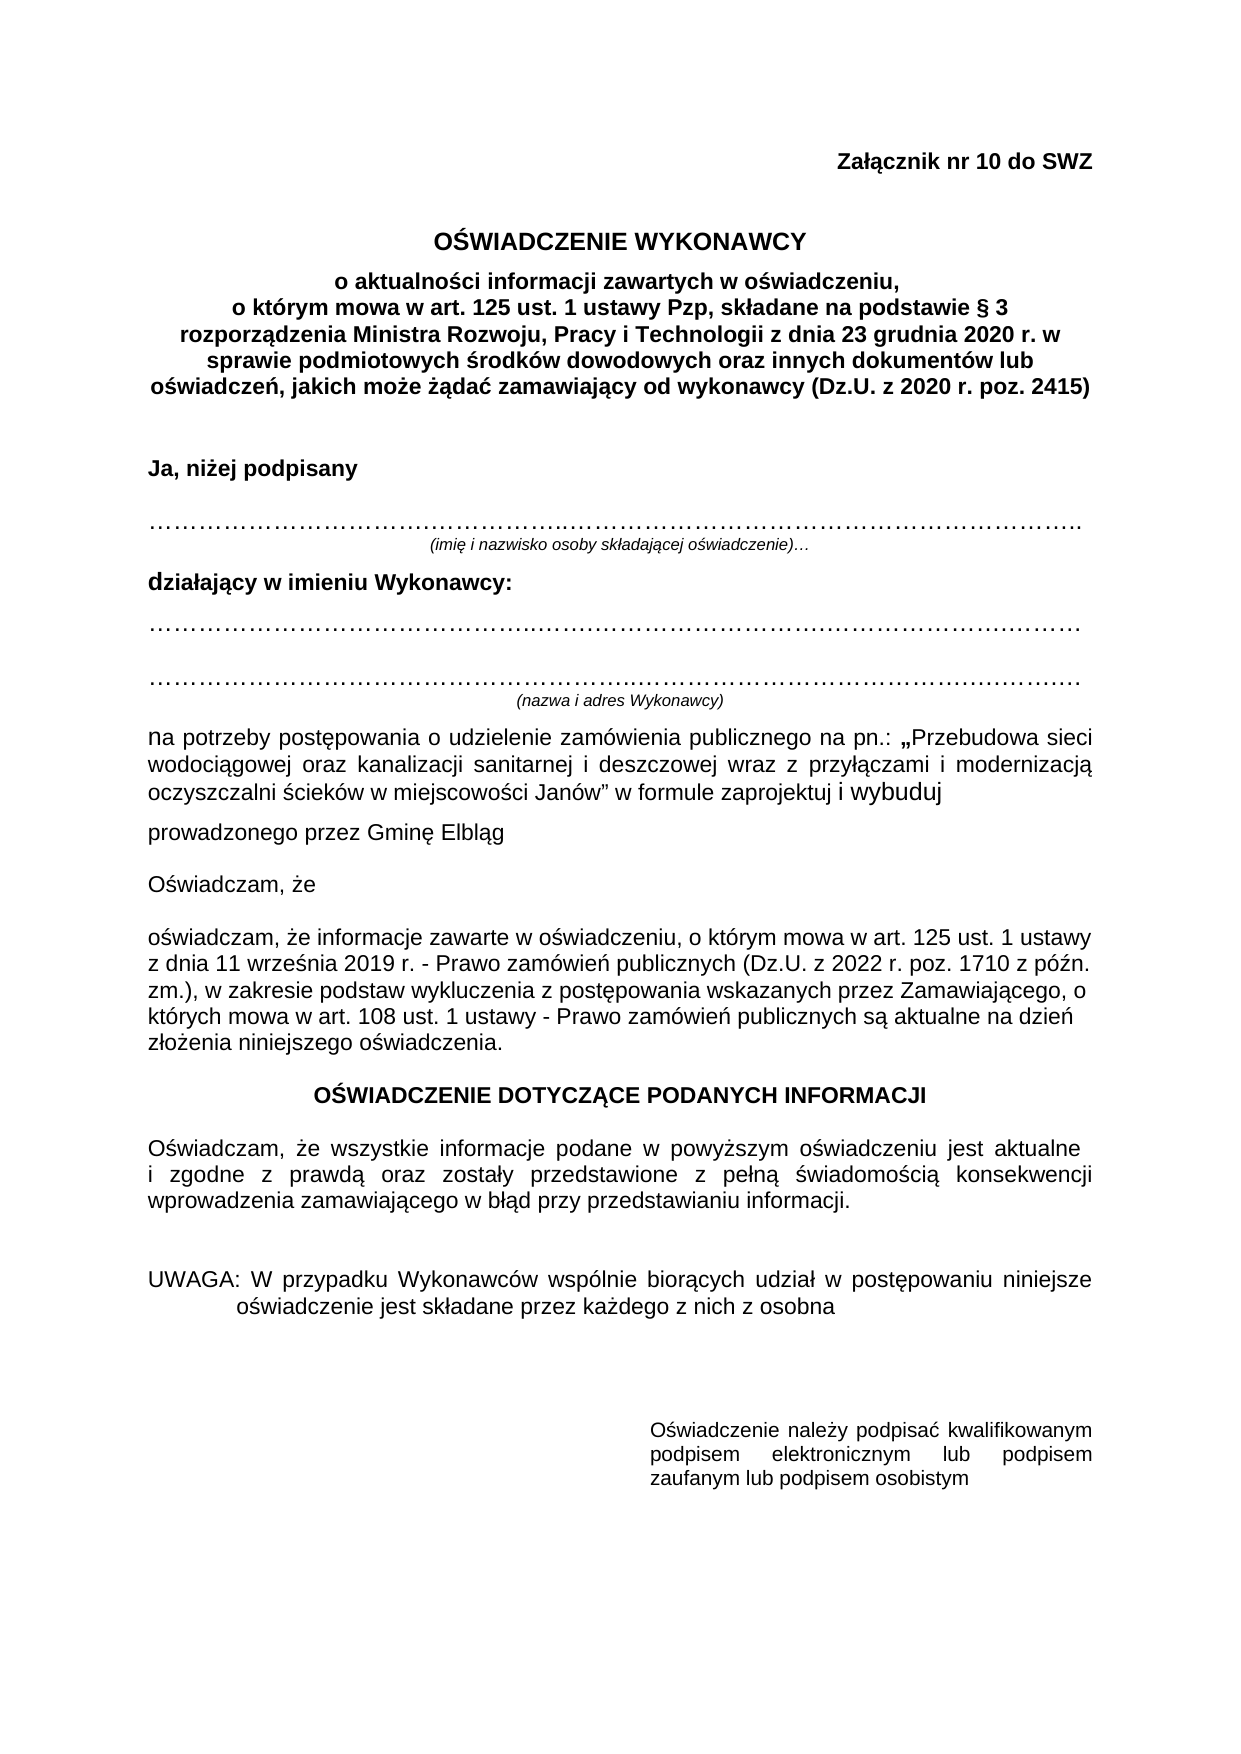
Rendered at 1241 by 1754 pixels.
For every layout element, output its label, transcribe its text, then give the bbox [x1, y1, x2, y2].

text (nazwa i adres Wykonawcy) [148, 690, 1093, 709]
text na potrzeby postępowania o udzielenie zamówienia publicznego na pn.: „Przebudowa sieci wodociągowej oraz kanalizacji sanitarnej i deszczowej wraz z przyłączami i modernizacją oczyszczalni ścieków w miejscowości Janów” w formule zaprojektuj i wybuduj [148, 722, 1093, 806]
text Ja, niżej podpisany [148, 455, 1093, 481]
text (imię i nazwisko osoby składającej oświadczenie)… [148, 535, 1093, 554]
text …………………………………………………..………………………………….….…….… [148, 662, 1093, 690]
text …………………………….……………..…………………………………………………….. [148, 506, 1093, 535]
text OŚWIADCZENIE DOTYCZĄCE PODANYCH INFORMACJI [148, 1082, 1093, 1108]
text o aktualności informacji zawartych w oświadczeniu, o którym mowa w art. 125 ust. 1 ustawy Pzp, składane na podstawie § 3 rozporządzenia Ministra Rozwoju, Pracy i Technologii z dnia 23 grudnia 2020 r. w sprawie podmiotowych środków dowodowych oraz innych dokumentów lub oświadczeń, jakich może żądać zamawiający od wykonawcy (Dz.U. z 2020 r. poz. 2415) [148, 268, 1093, 400]
text ………………………………………..…….……………………….………………….……… [148, 608, 1093, 637]
text prowadzonego przez Gminę Elbląg [148, 818, 1093, 845]
text Załącznik nr 10 do SWZ [738, 148, 1093, 174]
text OŚWIADCZENIE WYKONAWCY [148, 227, 1093, 255]
text UWAGA: W przypadku Wykonawców wspólnie biorących udział w postępowaniu niniejsze oświadczenie jest składane przez każdego z nich z osobna [148, 1266, 1093, 1319]
text Oświadczam, że [148, 871, 1093, 897]
text Oświadczam, że wszystkie informacje podane w powyższym oświadczeniu jest aktualne i zgodne z prawdą oraz zostały przedstawione z pełną świadomością konsekwencji wprowadzenia zamawiającego w błąd przy przedstawianiu informacji. [148, 1135, 1093, 1214]
text działający w imieniu Wykonawcy: [148, 567, 1093, 595]
text oświadczam, że informacje zawarte w oświadczeniu, o którym mowa w art. 125 ust. 1 ustawy z dnia 11 września 2019 r. - Prawo zamówień publicznych (Dz.U. z 2022 r. poz. 1710 z późn. zm.), w zakresie podstaw wykluczenia z postępowania wskazanych przez Zamawiającego, o których mowa w art. 108 ust. 1 ustawy - Prawo zamówień publicznych są aktualne na dzień złożenia niniejszego oświadczenia. [148, 924, 1093, 1056]
text Oświadczenie należy podpisać kwalifikowanym podpisem elektronicznym lub podpisem zaufanym lub podpisem osobistym [650, 1417, 1093, 1489]
